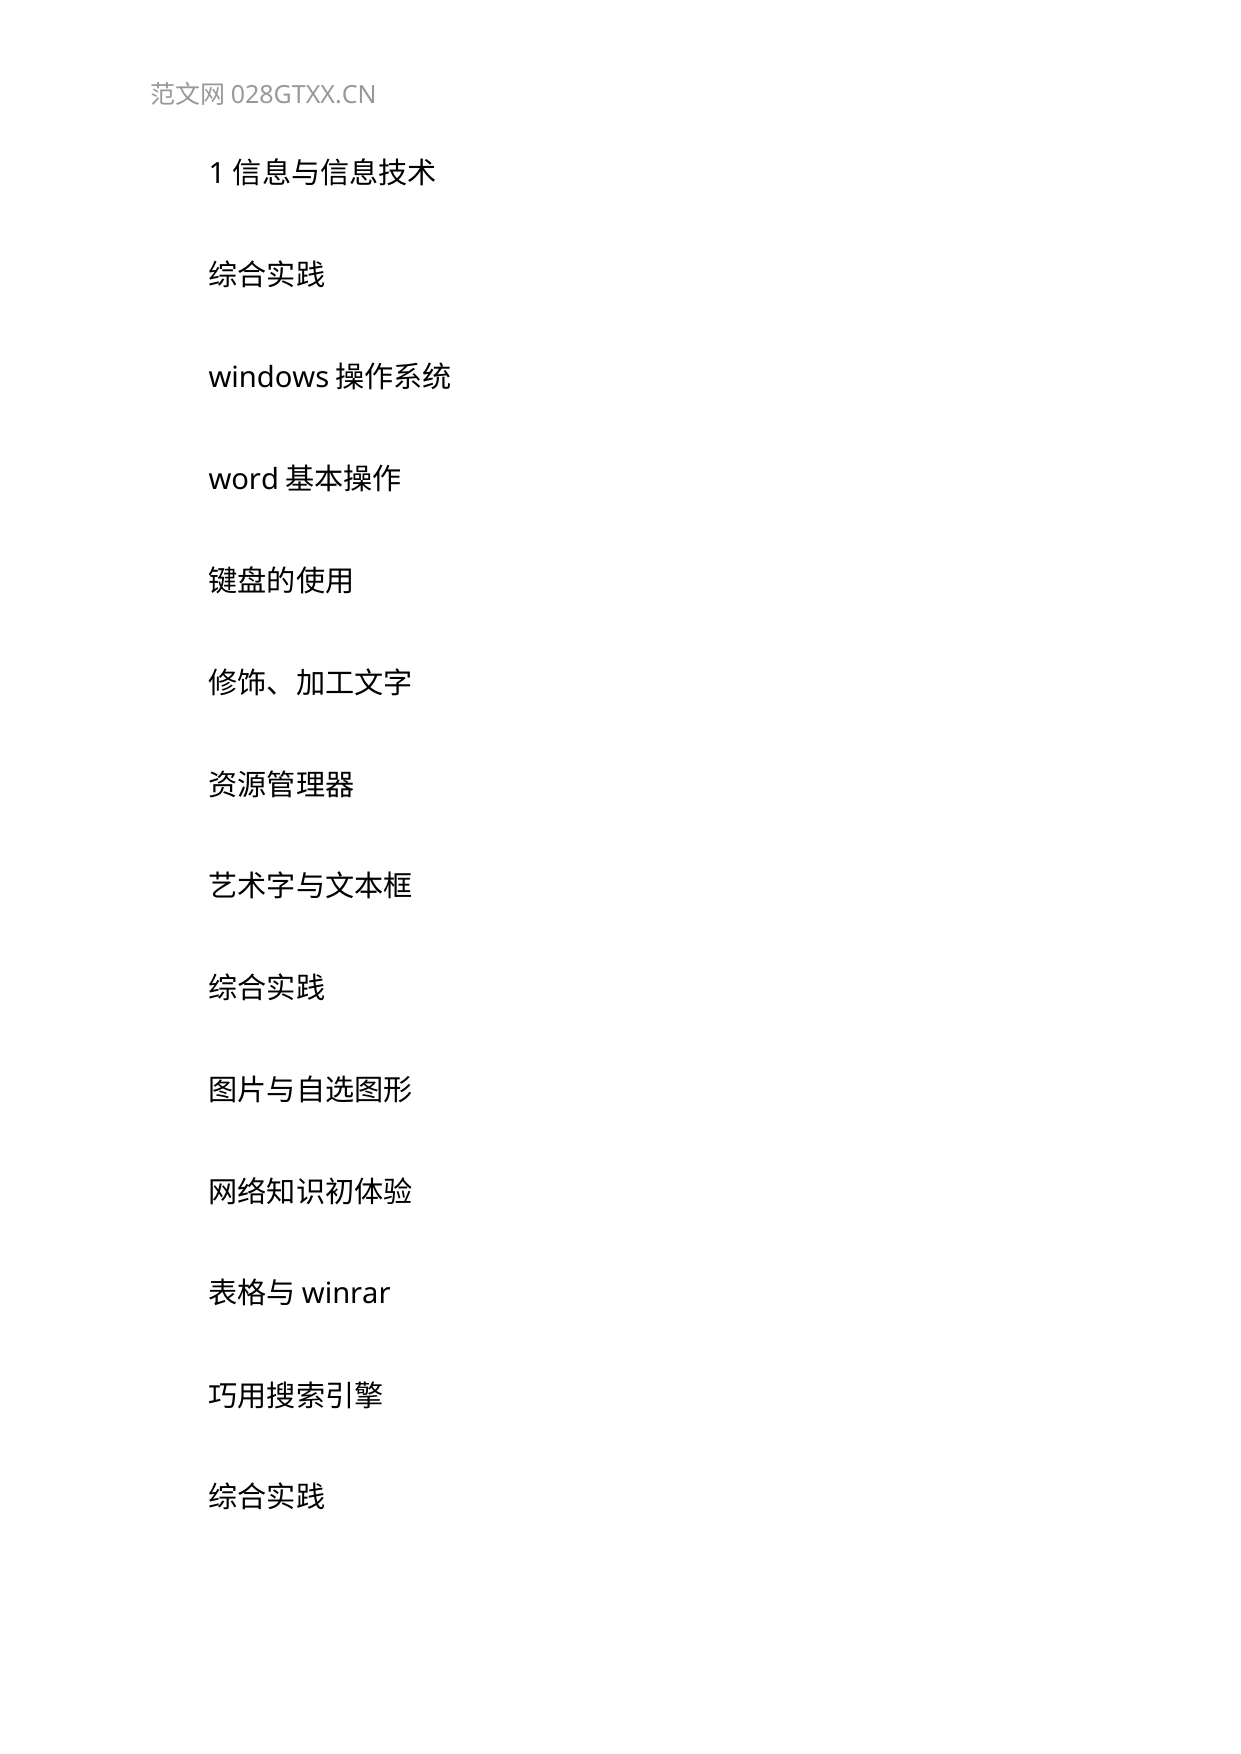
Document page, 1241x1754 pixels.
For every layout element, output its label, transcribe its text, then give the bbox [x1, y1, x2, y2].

text 巧用搜索引擎 [150, 1372, 1090, 1414]
text 修饰、加工文字 [150, 659, 1090, 702]
text 网络知识初体验 [150, 1168, 1090, 1211]
text 综合实践 [150, 252, 1090, 294]
text 表格与winrar [150, 1270, 1090, 1312]
text 综合实践 [150, 1474, 1090, 1516]
text 1 信息与信息技术 [150, 150, 1090, 192]
text 资源管理器 [150, 761, 1090, 803]
text 综合实践 [150, 965, 1090, 1007]
text windows操作系统 [150, 354, 1090, 396]
text 图片与自选图形 [150, 1067, 1090, 1109]
text word基本操作 [150, 456, 1090, 498]
text 键盘的使用 [150, 558, 1090, 600]
text 艺术字与文本框 [150, 863, 1090, 905]
